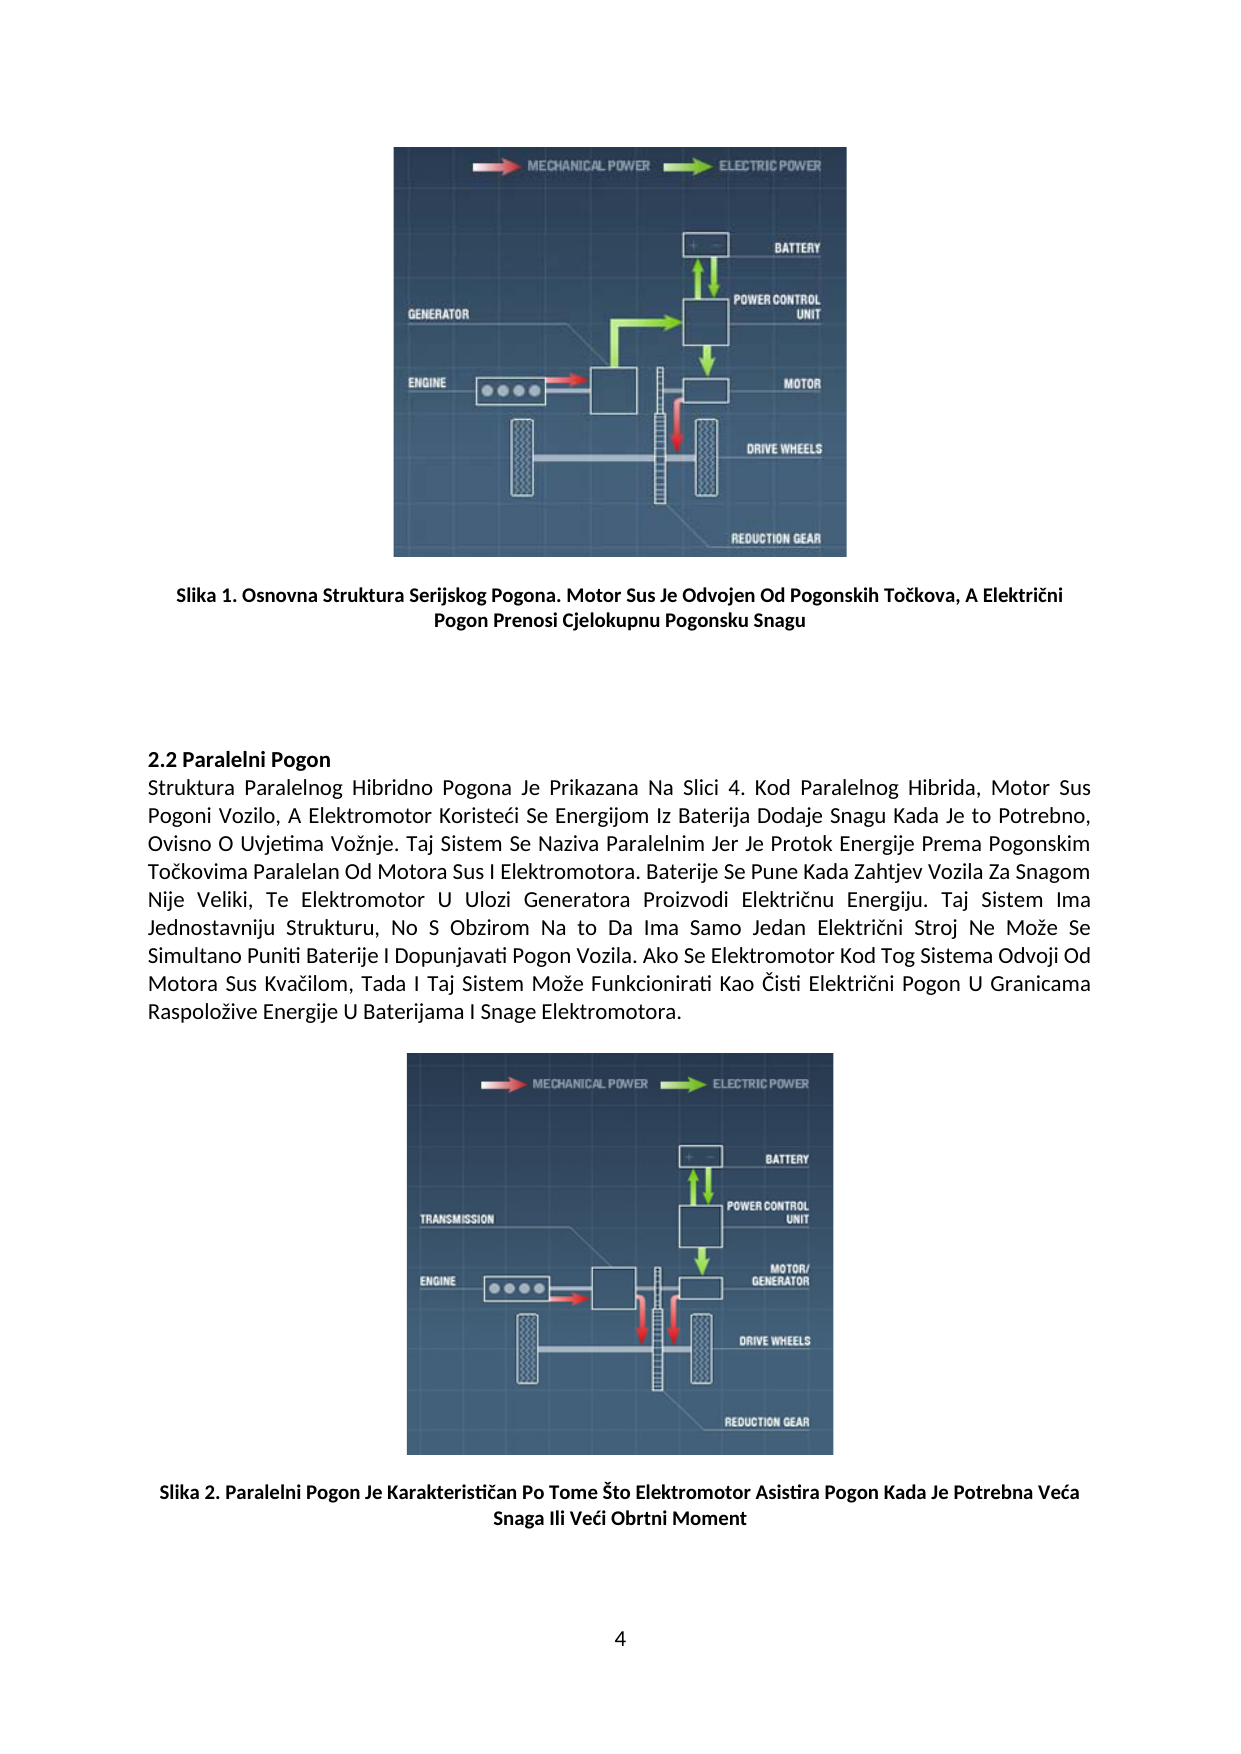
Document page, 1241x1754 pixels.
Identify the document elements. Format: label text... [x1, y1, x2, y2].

text Slika 1. Osnovna Struktura Serijskog Pogona. Motor Sus Je Odvojen Od Pogonskih Točkova, A Električni Pogon Prenosi Cjelokupnu Pogonsku Snagu [148, 582, 1093, 633]
text Struktura Paralelnog Hibridno Pogona Je Prikazana Na Slici 4. Kod Paralelnog Hibrida, Motor Sus Pogoni Vozilo, A Elektromotor Koristeći Se Energijom Iz Baterija Dodaje Snagu Kada Je to Potrebno, Ovisno O Uvjetima Vožnje. Taj Sistem Se Naziva Paralelnim Jer Je Protok Energije Prema Pogonskim Točkovima Paralelan Od Motora Sus I Elektromotora. Baterije Se Pune Kada Zahtjev Vozila Za Snagom Nije Veliki, Te Elektromotor U Ulozi Generatora Proizvodi Električnu Energiju. Taj Sistem Ima Jednostavniju Strukturu, No S Obzirom Na to Da Ima Samo Jedan Električni Stroj Ne Može Se Simultano Puniti Baterije I Dopunjavati Pogon Vozila. Ako Se Elektromotor Kod Tog Sistema Odvoji Od Motora Sus Kvačilom, Tada I Taj Sistem Može Funkcionirati Kao Čisti Električni Pogon U Granicama Raspoložive Energije U Baterijama I Snage Elektromotora. [148, 773, 1093, 1025]
text 2.2 Paralelni Pogon [148, 745, 1093, 773]
text Slika 2. Paralelni Pogon Je Karakterističan Po Tome Što Elektromotor Asistira Pogon Kada Je Potrebna Veća Snaga Ili Veći Obrtni Moment [148, 1479, 1093, 1530]
